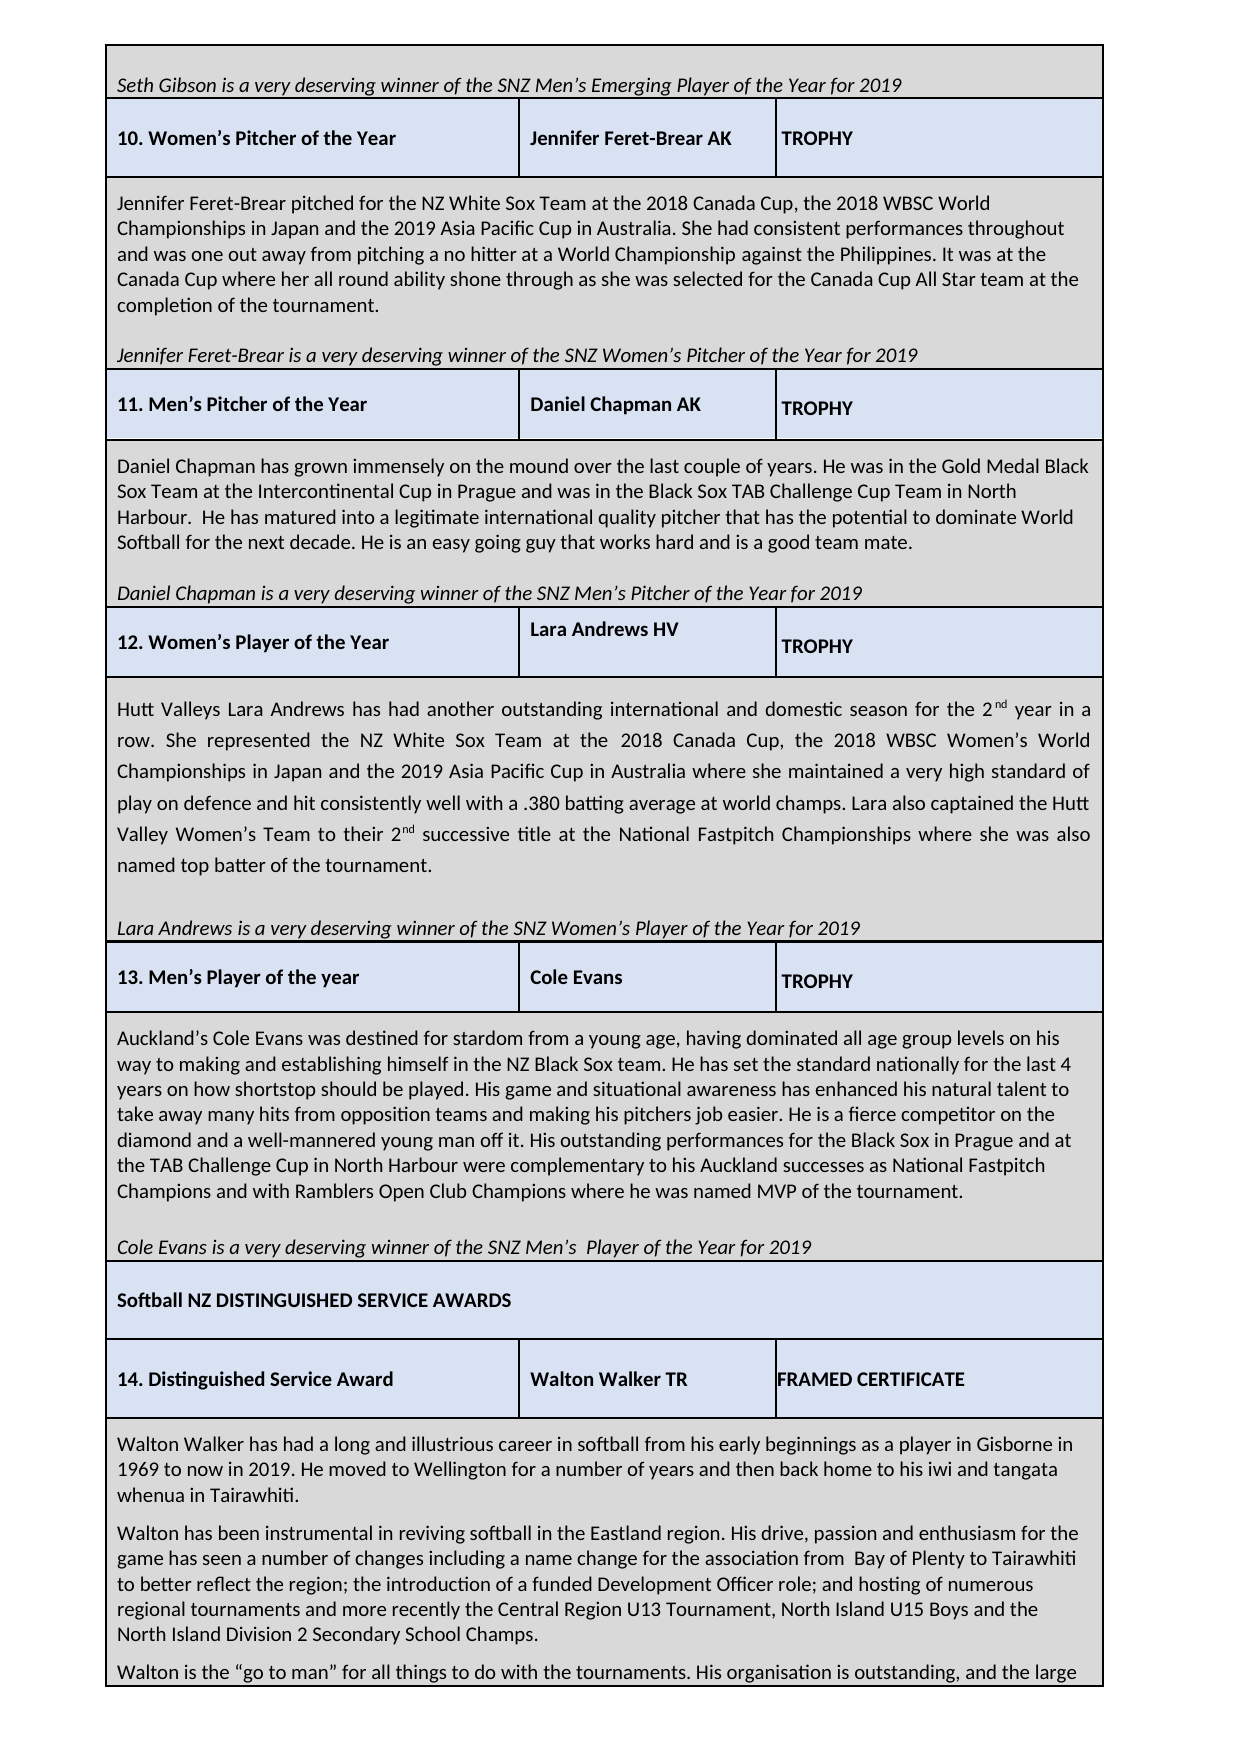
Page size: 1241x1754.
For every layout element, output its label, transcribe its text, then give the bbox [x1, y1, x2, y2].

table_cell Hutt Valleys Lara Andrews has had another outstanding international and domestic season for the 2nd year in a row. She represented the NZ White Sox Team at the 2018 Canada Cup, the 2018 WBSC Women’s World Championships in Japan and the 2019 Asia Pacific Cup in Australia where she maintained a very high standard of play on defence and hit consistently well with a .380 batting average at world champs. Lara also captained the Hutt Valley Women’s Team to their 2nd successive title at the National Fastpitch Championships where she was also named top batter of the tournament. Lara Andrews is a very deserving winner of the SNZ Women’s Player of the Year for 2019 [107, 678, 1102, 940]
table_cell TROPHY [777, 99, 1102, 176]
table_cell 11. Men’s Pitcher of the Year [107, 370, 518, 438]
table_cell 14. Distinguished Service Award [107, 1340, 518, 1417]
table_cell Jennifer Feret-Brear AK [520, 99, 775, 176]
table_cell 10. Women’s Pitcher of the Year [107, 99, 518, 176]
table_cell 12. Women’s Player of the Year [107, 608, 518, 676]
table_cell TROPHY [777, 943, 1102, 1011]
table_cell Daniel Chapman has grown immensely on the mound over the last couple of years. He was in the Gold Medal Black Sox Team at the Intercontinental Cup in Prague and was in the Black Sox TAB Challenge Cup Team in North Harbour. He has matured into a legitimate international quality pitcher that has the potential to dominate World Softball for the next decade. He is an easy going guy that works hard and is a good team mate. Daniel Chapman is a very deserving winner of the SNZ Men’s Pitcher of the Year for 2019 [107, 441, 1102, 606]
table_cell TROPHY [777, 608, 1102, 676]
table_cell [107, 46, 1102, 97]
table_cell Lara Andrews HV [520, 608, 775, 676]
table_cell Cole Evans [520, 943, 775, 1011]
table_cell Auckland’s Cole Evans was destined for stardom from a young age, having dominated all age group levels on his way to making and establishing himself in the NZ Black Sox team. He has set the standard nationally for the last 4 years on how shortstop should be played. His game and situational awareness has enhanced his natural talent to take away many hits from opposition teams and making his pitchers job easier. He is a fierce competitor on the diamond and a well-mannered young man off it. His outstanding performances for the Black Sox in Prague and at the TAB Challenge Cup in North Harbour were complementary to his Auckland successes as National Fastpitch Champions and with Ramblers Open Club Champions where he was named MVP of the tournament. Cole Evans is a very deserving winner of the SNZ Men’s Player of the Year for 2019 [107, 1013, 1102, 1260]
table_cell Softball NZ DISTINGUISHED SERVICE AWARDS [107, 1262, 1102, 1338]
table_cell Daniel Chapman AK [520, 370, 775, 438]
table_cell TROPHY [777, 370, 1102, 438]
table_cell Walton Walker TR [520, 1340, 775, 1417]
table_cell Jennifer Feret-Brear pitched for the NZ White Sox Team at the 2018 Canada Cup, the 2018 WBSC World Championships in Japan and the 2019 Asia Pacific Cup in Australia. She had consistent performances throughout and was one out away from pitching a no hitter at a World Championship against the Philippines. It was at the Canada Cup where her all round ability shone through as she was selected for the Canada Cup All Star team at the completion of the tournament. Jennifer Feret-Brear is a very deserving winner of the SNZ Women’s Pitcher of the Year for 2019 [107, 178, 1102, 368]
table_cell 13. Men’s Player of the year [107, 943, 518, 1011]
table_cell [107, 1419, 1102, 1685]
table_cell FRAMED CERTIFICATE [777, 1340, 1102, 1417]
